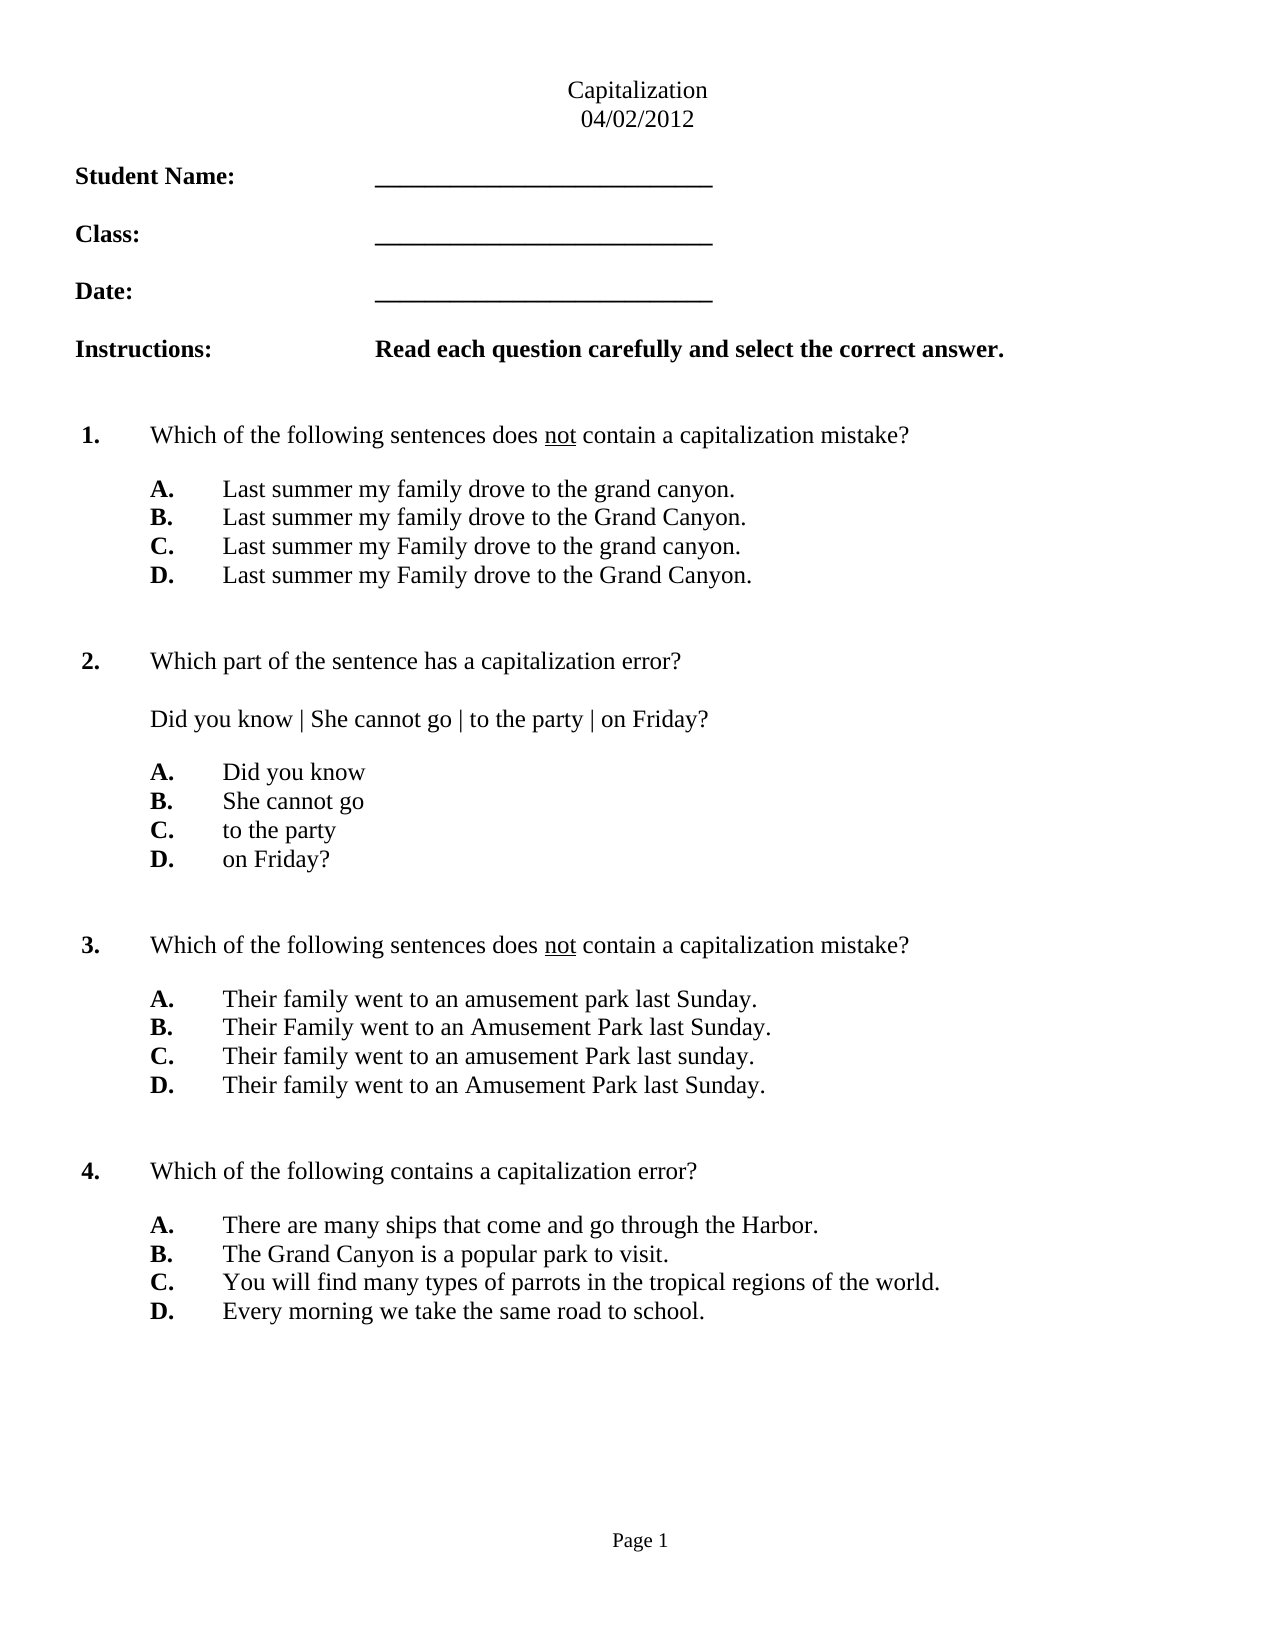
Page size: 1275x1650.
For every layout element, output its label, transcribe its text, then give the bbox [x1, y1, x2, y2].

text 3. Which of the following sentences does not contain a capitalization mistake? [75, 930, 1200, 959]
text C. to the party [75, 815, 1200, 844]
text B. She cannot go [75, 786, 1200, 815]
text Capitalization 04/02/2012 [75, 75, 1200, 132]
text 4. Which of the following contains a capitalization error? [75, 1156, 1200, 1185]
text B. Their Family went to an Amusement Park last Sunday. [75, 1012, 1200, 1041]
text 1. Which of the following sentences does not contain a capitalization mistake? [75, 420, 1200, 449]
text D. Last summer my Family drove to the Grand Canyon. [75, 560, 1200, 589]
text D. on Friday? [75, 844, 1200, 872]
text A. Their family went to an amusement park last Sunday. [75, 984, 1200, 1012]
text A. Last summer my family drove to the grand canyon. [75, 474, 1200, 502]
text Class: ___________________________ [75, 219, 1200, 247]
text Student Name: ___________________________ [75, 161, 1200, 190]
text B. The Grand Canyon is a popular park to visit. [75, 1239, 1200, 1267]
text A. Did you know [75, 757, 1200, 786]
text D. Every morning we take the same road to school. [75, 1296, 1200, 1325]
text C. Their family went to an amusement Park last sunday. [75, 1041, 1200, 1070]
text Instructions: Read each question carefully and select the correct answer. [75, 334, 1200, 362]
text A. There are many ships that come and go through the Harbor. [75, 1210, 1200, 1239]
text C. Last summer my Family drove to the grand canyon. [75, 531, 1200, 560]
text Date: ___________________________ [75, 276, 1200, 305]
text B. Last summer my family drove to the Grand Canyon. [75, 502, 1200, 531]
text 2. Which part of the sentence has a capitalization error? Did you know | She cannot go | to the party | on Friday? [75, 646, 1200, 732]
text D. Their family went to an Amusement Park last Sunday. [75, 1070, 1200, 1099]
text C. You will find many types of parrots in the tropical regions of the world. [75, 1267, 1200, 1296]
